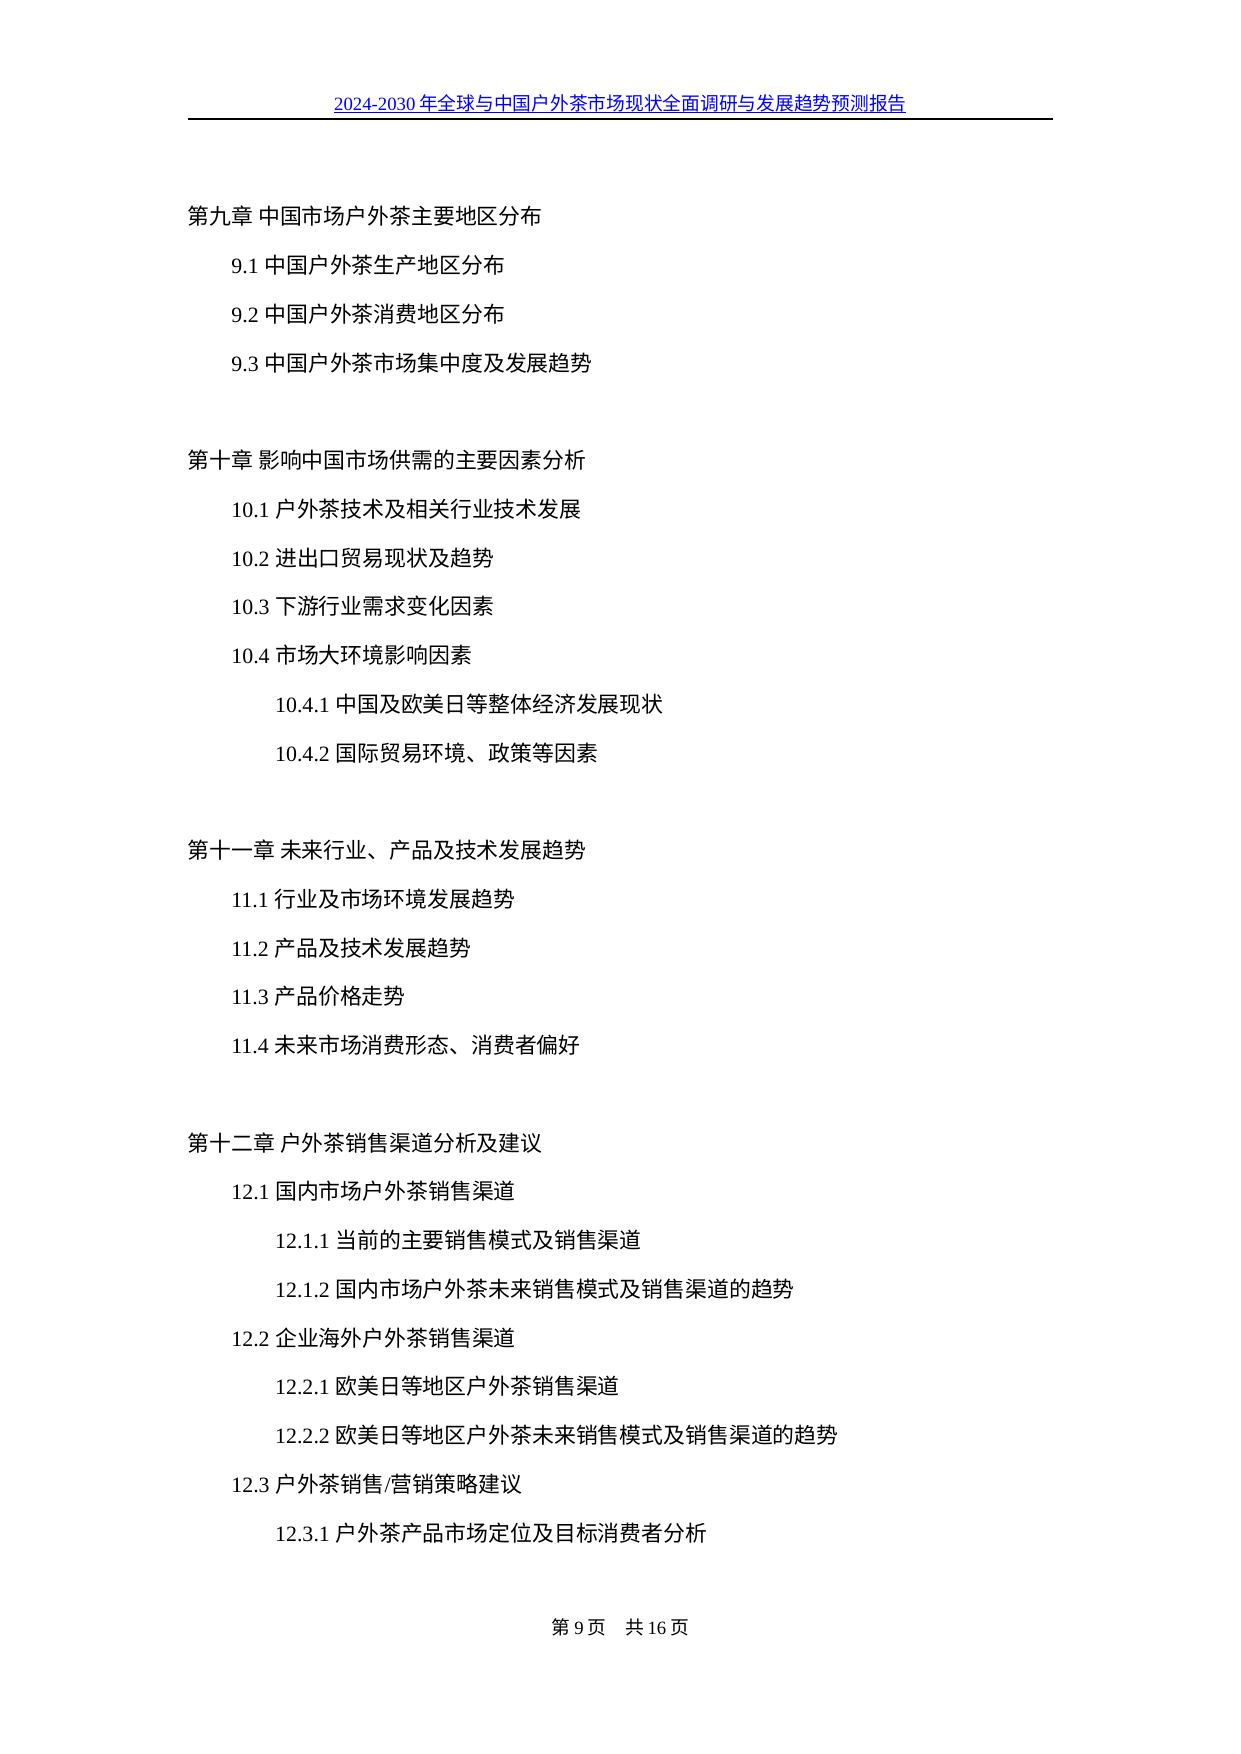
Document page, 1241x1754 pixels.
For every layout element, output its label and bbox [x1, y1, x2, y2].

text [187, 150, 1053, 1548]
